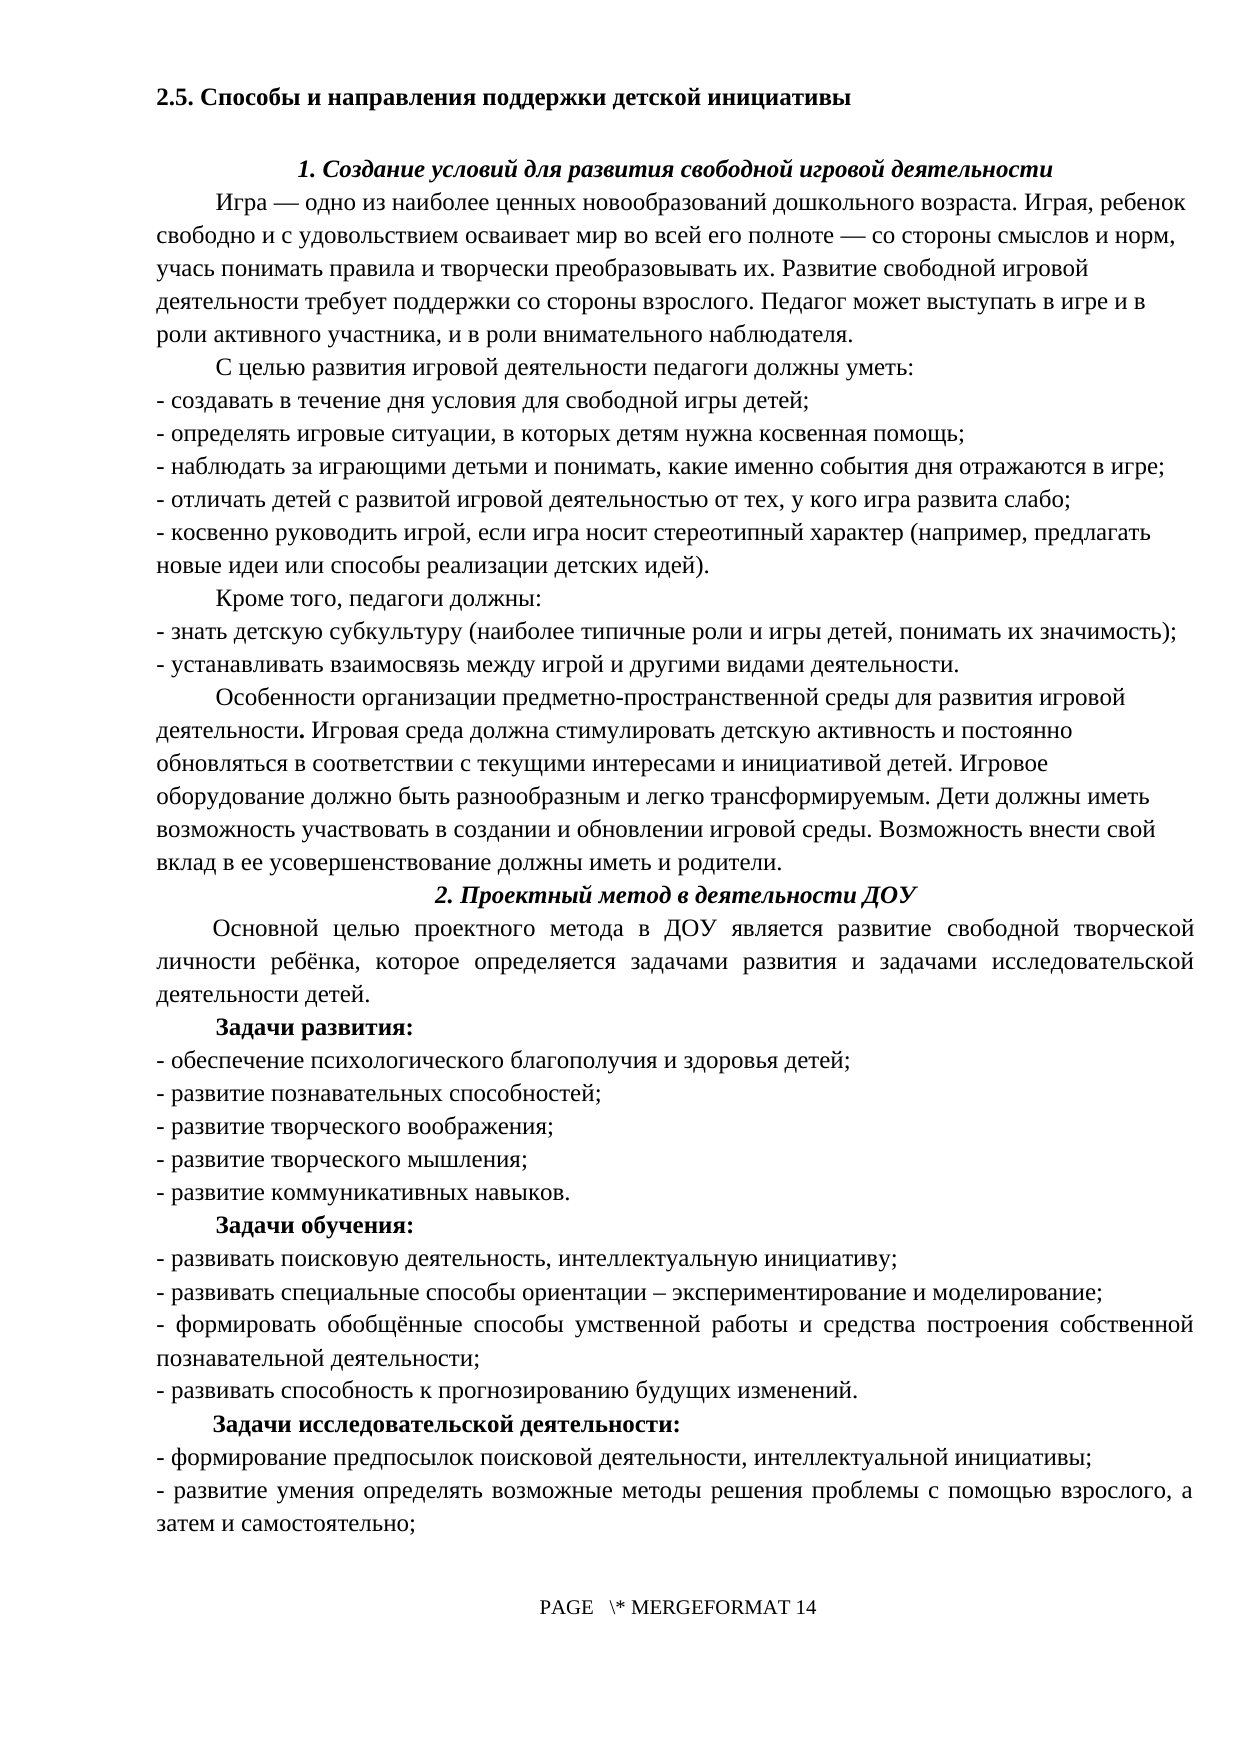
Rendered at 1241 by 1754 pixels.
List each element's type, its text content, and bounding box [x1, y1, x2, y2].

text - развитие познавательных способностей; [156, 1078, 1194, 1107]
text - развивать специальные способы ориентации – экспериментирование и моделирование; [156, 1277, 1194, 1305]
text - определять игровые ситуации, в которых детям нужна косвенная помощь; [156, 418, 1194, 447]
text Задачи развития: [156, 1012, 1194, 1041]
text Задачи обучения: [156, 1211, 1194, 1239]
text - развивать способность к прогнозированию будущих изменений. [156, 1376, 1194, 1404]
text - развитие коммуникативных навыков. [156, 1177, 1194, 1206]
text 2.5. Способы и направления поддержки детской инициативы [156, 82, 1194, 111]
text - формировать обобщённые способы умственной работы и средства построения собственной познавательной деятельности; [156, 1309, 1194, 1371]
text - развитие творческого мышления; [156, 1144, 1194, 1173]
text Особенности организации предметно-пространственной среды для развития игровой деятельности. Игровая среда должна стимулировать детскую активность и постоянно обновляться в соответствии с текущими интересами и инициативой детей. Игровое оборудование должно быть разнообразным и легко трансформируемым. Дети должны иметь возможность участвовать в создании и обновлении игровой среды. Возможность внести свой вклад в ее усовершенствование должны иметь и родители. [156, 682, 1194, 876]
text - косвенно руководить игрой, если игра носит стереотипный характер (например, предлагать новые идеи или способы реализации детских идей). [156, 517, 1194, 579]
text - обеспечение психологического благополучия и здоровья детей; [156, 1045, 1194, 1074]
text С целью развития игровой деятельности педагоги должны уметь: [156, 352, 1194, 381]
text - устанавливать взаимосвязь между игрой и другими видами деятельности. [156, 649, 1194, 678]
text - развитие творческого воображения; [156, 1111, 1194, 1140]
text - отличать детей с развитой игровой деятельностью от тех, у кого игра развита слабо; [156, 484, 1194, 513]
text - формирование предпосылок поисковой деятельности, интеллектуальной инициативы; [156, 1442, 1194, 1470]
text Игра — одно из наиболее ценных новообразований дошкольного возраста. Играя, ребенок свободно и с удовольствием осваивает мир во всей его полноте — со стороны смыслов и норм, учась понимать правила и творчески преобразовывать их. Развитие свободной игровой деятельности требует поддержки со стороны взрослого. Педагог может выступать в игре и в роли активного участника, и в роли внимательного наблюдателя. [156, 187, 1194, 348]
text - создавать в течение дня условия для свободной игры детей; [156, 385, 1194, 414]
text Основной целью проектного метода в ДОУ является развитие свободной творческой личности ребёнка, которое определяется задачами развития и задачами исследовательской деятельности детей. [156, 913, 1194, 1008]
text - наблюдать за играющими детьми и понимать, какие именно события дня отражаются в игре; [156, 451, 1194, 480]
text - знать детскую субкультуру (наиболее типичные роли и игры детей, понимать их значимость); [156, 616, 1194, 645]
text - развивать поисковую деятельность, интеллектуальную инициативу; [156, 1243, 1194, 1272]
text - развитие умения определять возможные методы решения проблемы с помощью взрослого, а затем и самостоятельно; [156, 1475, 1194, 1536]
text Кроме того, педагоги должны: [156, 583, 1194, 612]
text 1. Создание условий для развития свободной игровой деятельности [156, 154, 1194, 183]
text Задачи исследовательской деятельности: [156, 1409, 1194, 1437]
text 2. Проектный метод в деятельности ДОУ [156, 880, 1194, 909]
